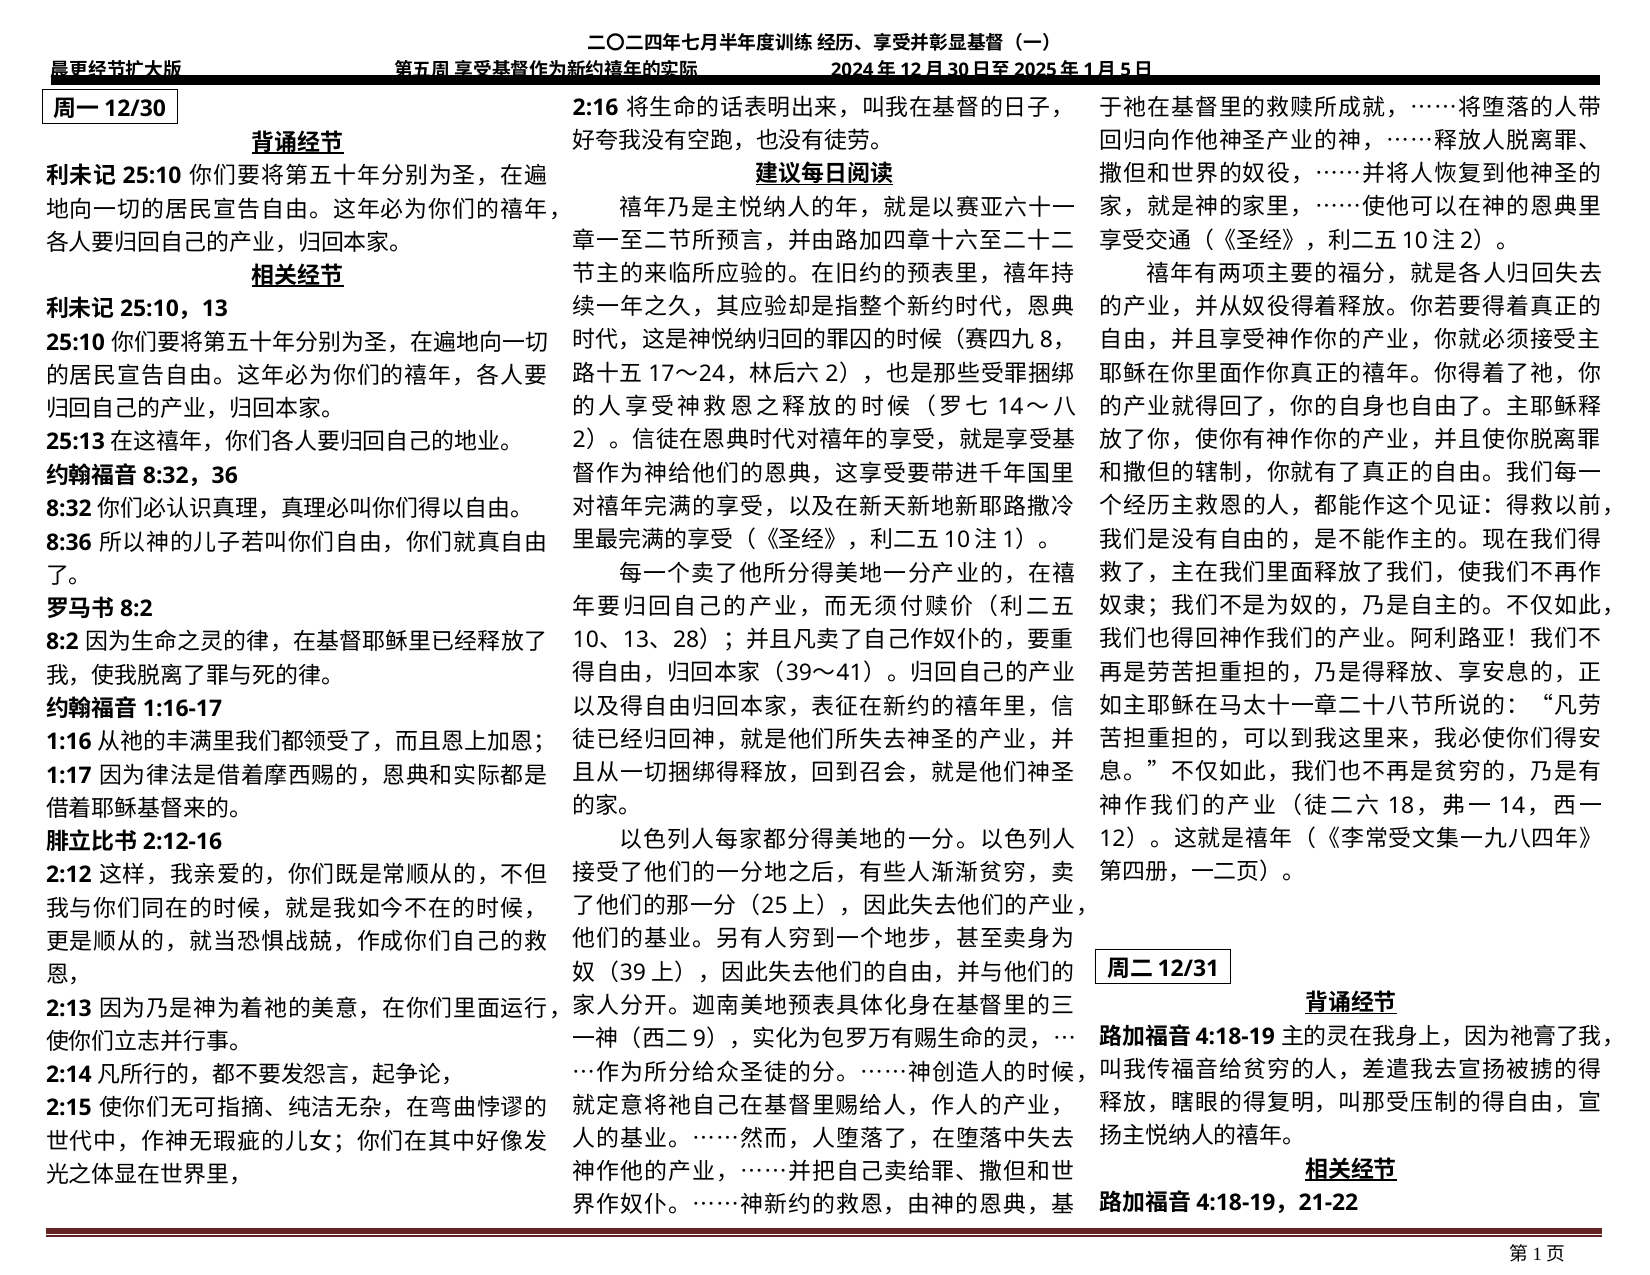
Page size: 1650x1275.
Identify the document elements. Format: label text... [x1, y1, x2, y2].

text 2:13 因为乃是神为着祂的美意，在你们里面运行，使你们立志并行事。 [46, 989, 549, 1056]
text 路加福音4:18-19 主的灵在我身上，因为祂膏了我，叫我传福音给贫穷的人，差遣我去宣扬被掳的得释放，瞎眼的得复明，叫那受压制的得自由，宣扬主悦纳人的禧年。 [1099, 1017, 1602, 1151]
text 以色列人每家都分得美地的一分。以色列人接受了他们的一分地之后，有些人渐渐贫穷，卖了他们的那一分（25上），因此失去他们的产业，他们的基业。另有人穷到一个地步，甚至卖身为奴（39上），因此失去他们的自由，并与他们的家人分开。迦南美地预表具体化身在基督里的三一神（西二9），实化为包罗万有赐生命的灵，……作为所分给众圣徒的分。……神创造人的时候，就定意将祂自己在基督里赐给人，作人的产业，人的基业。……然而，人堕落了，在堕落中失去神作他的产业，……并把自己卖给罪、撒但和世界作奴仆。……神新约的救恩，由神的恩典，基于祂在基督里的救赎所成就，……将堕落的人带回归向作他神圣产业的神，……释放人脱离罪、撒但和世界的奴役，……并将人恢复到他神圣的家，就是神的家里，……使他可以在神的恩典里享受交通（《圣经》，利二五10注2）。 [1099, 88, 1602, 255]
text 1:16 从祂的丰满里我们都领受了，而且恩上加恩； [46, 723, 549, 756]
text 25:13 在这禧年，你们各人要归回自己的地业。 [46, 423, 549, 457]
text 建议每日阅读 [572, 155, 1076, 188]
text 8:2 因为生命之灵的律，在基督耶稣里已经释放了我，使我脱离了罪与死的律。 [46, 623, 549, 690]
text 禧年乃是主悦纳人的年，就是以赛亚六十一章一至二节所预言，并由路加四章十六至二十二节主的来临所应验的。在旧约的预表里，禧年持续一年之久，其应验却是指整个新约时代，恩典时代，这是神悦纳归回的罪囚的时候（赛四九8，路十五17～24，林后六2），也是那些受罪捆绑的人享受神救恩之释放的时候（罗七14～八2）。信徒在恩典时代对禧年的享受，就是享受基督作为神给他们的恩典，这享受要带进千年国里对禧年完满的享受，以及在新天新地新耶路撒冷里最完满的享受（《圣经》，利二五10注1）。 [572, 188, 1076, 554]
text 8:36 所以神的儿子若叫你们自由，你们就真自由了。 [46, 523, 549, 590]
text 禧年有两项主要的福分，就是各人归回失去的产业，并从奴役得着释放。你若要得着真正的自由，并且享受神作你的产业，你就必须接受主耶稣在你里面作你真正的禧年。你得着了祂，你的产业就得回了，你的自身也自由了。主耶稣释放了你，使你有神作你的产业，并且使你脱离罪和撒但的辖制，你就有了真正的自由。我们每一个经历主救恩的人，都能作这个见证：得救以前，我们是没有自由的，是不能作主的。现在我们得救了，主在我们里面释放了我们，使我们不再作奴隶；我们不是为奴的，乃是自主的。不仅如此，我们也得回神作我们的产业。阿利路亚！我们不再是劳苦担重担的，乃是得释放、享安息的，正如主耶稣在马太十一章二十八节所说的：“凡劳苦担重担的，可以到我这里来，我必使你们得安息。”不仅如此，我们也不再是贫穷的，乃是有神作我们的产业（徒二六18，弗一14，西一12）。这就是禧年（《李常受文集一九八四年》第四册，一二页）。 [1099, 255, 1602, 886]
text 相关经节 [1099, 1151, 1602, 1184]
text 利未记 25:10，13 [46, 290, 549, 323]
table_header 周二12/31 [1096, 950, 1230, 983]
text 罗马书 8:2 [46, 590, 549, 623]
text 约翰福音 1:16-17 [46, 690, 549, 723]
text 1:17 因为律法是借着摩西赐的，恩典和实际都是借着耶稣基督来的。 [46, 756, 549, 823]
text 2:16 将生命的话表明出来，叫我在基督的日子，好夸我没有空跑，也没有徒劳。 [572, 88, 1076, 155]
text 路加福音 4:18-19，21-22 [1099, 1184, 1602, 1217]
text 背诵经节 [46, 124, 549, 157]
text 每一个卖了他所分得美地一分产业的，在禧年要归回自己的产业，而无须付赎价（利二五10、13、28）；并且凡卖了自己作奴仆的，要重得自由，归回本家（39～41）。归回自己的产业以及得自由归回本家，表征在新约的禧年里，信徒已经归回神，就是他们所失去神圣的产业，并且从一切捆绑得释放，回到召会，就是他们神圣的家。 [572, 554, 1076, 820]
text 相关经节 [46, 257, 549, 290]
text 约翰福音 8:32，36 [46, 457, 549, 490]
text 腓立比书 2:12-16 [46, 823, 549, 856]
text 以色列人每家都分得美地的一分。以色列人接受了他们的一分地之后，有些人渐渐贫穷，卖了他们的那一分（25上），因此失去他们的产业，他们的基业。另有人穷到一个地步，甚至卖身为奴（39上），因此失去他们的自由，并与他们的家人分开。迦南美地预表具体化身在基督里的三一神（西二9），实化为包罗万有赐生命的灵，……作为所分给众圣徒的分。……神创造人的时候，就定意将祂自己在基督里赐给人，作人的产业，人的基业。……然而，人堕落了，在堕落中失去神作他的产业，……并把自己卖给罪、撒但和世界作奴仆。……神新约的救恩，由神的恩典，基于祂在基督里的救赎所成就，……将堕落的人带回归向作他神圣产业的神，……释放人脱离罪、撒但和世界的奴役，……并将人恢复到他神圣的家，就是神的家里，……使他可以在神的恩典里享受交通（《圣经》，利二五10注2）。 [572, 820, 1076, 1219]
text 利未记25:10 你们要将第五十年分别为圣，在遍地向一切的居民宣告自由。这年必为你们的禧年，各人要归回自己的产业，归回本家。 [46, 157, 549, 257]
text 2:15 使你们无可指摘、纯洁无杂，在弯曲悖谬的世代中，作神无瑕疵的儿女；你们在其中好像发光之体显在世界里， [46, 1089, 549, 1189]
table_header 周一12/30 [43, 90, 177, 123]
text 2:14 凡所行的，都不要发怨言，起争论， [46, 1056, 549, 1089]
text 背诵经节 [1099, 984, 1602, 1017]
text 25:10 你们要将第五十年分别为圣，在遍地向一切的居民宣告自由。这年必为你们的禧年，各人要归回自己的产业，归回本家。 [46, 323, 549, 423]
text 8:32 你们必认识真理，真理必叫你们得以自由。 [46, 490, 549, 523]
text 2:12 这样，我亲爱的，你们既是常顺从的，不但我与你们同在的时候，就是我如今不在的时候，更是顺从的，就当恐惧战兢，作成你们自己的救恩， [46, 856, 549, 989]
